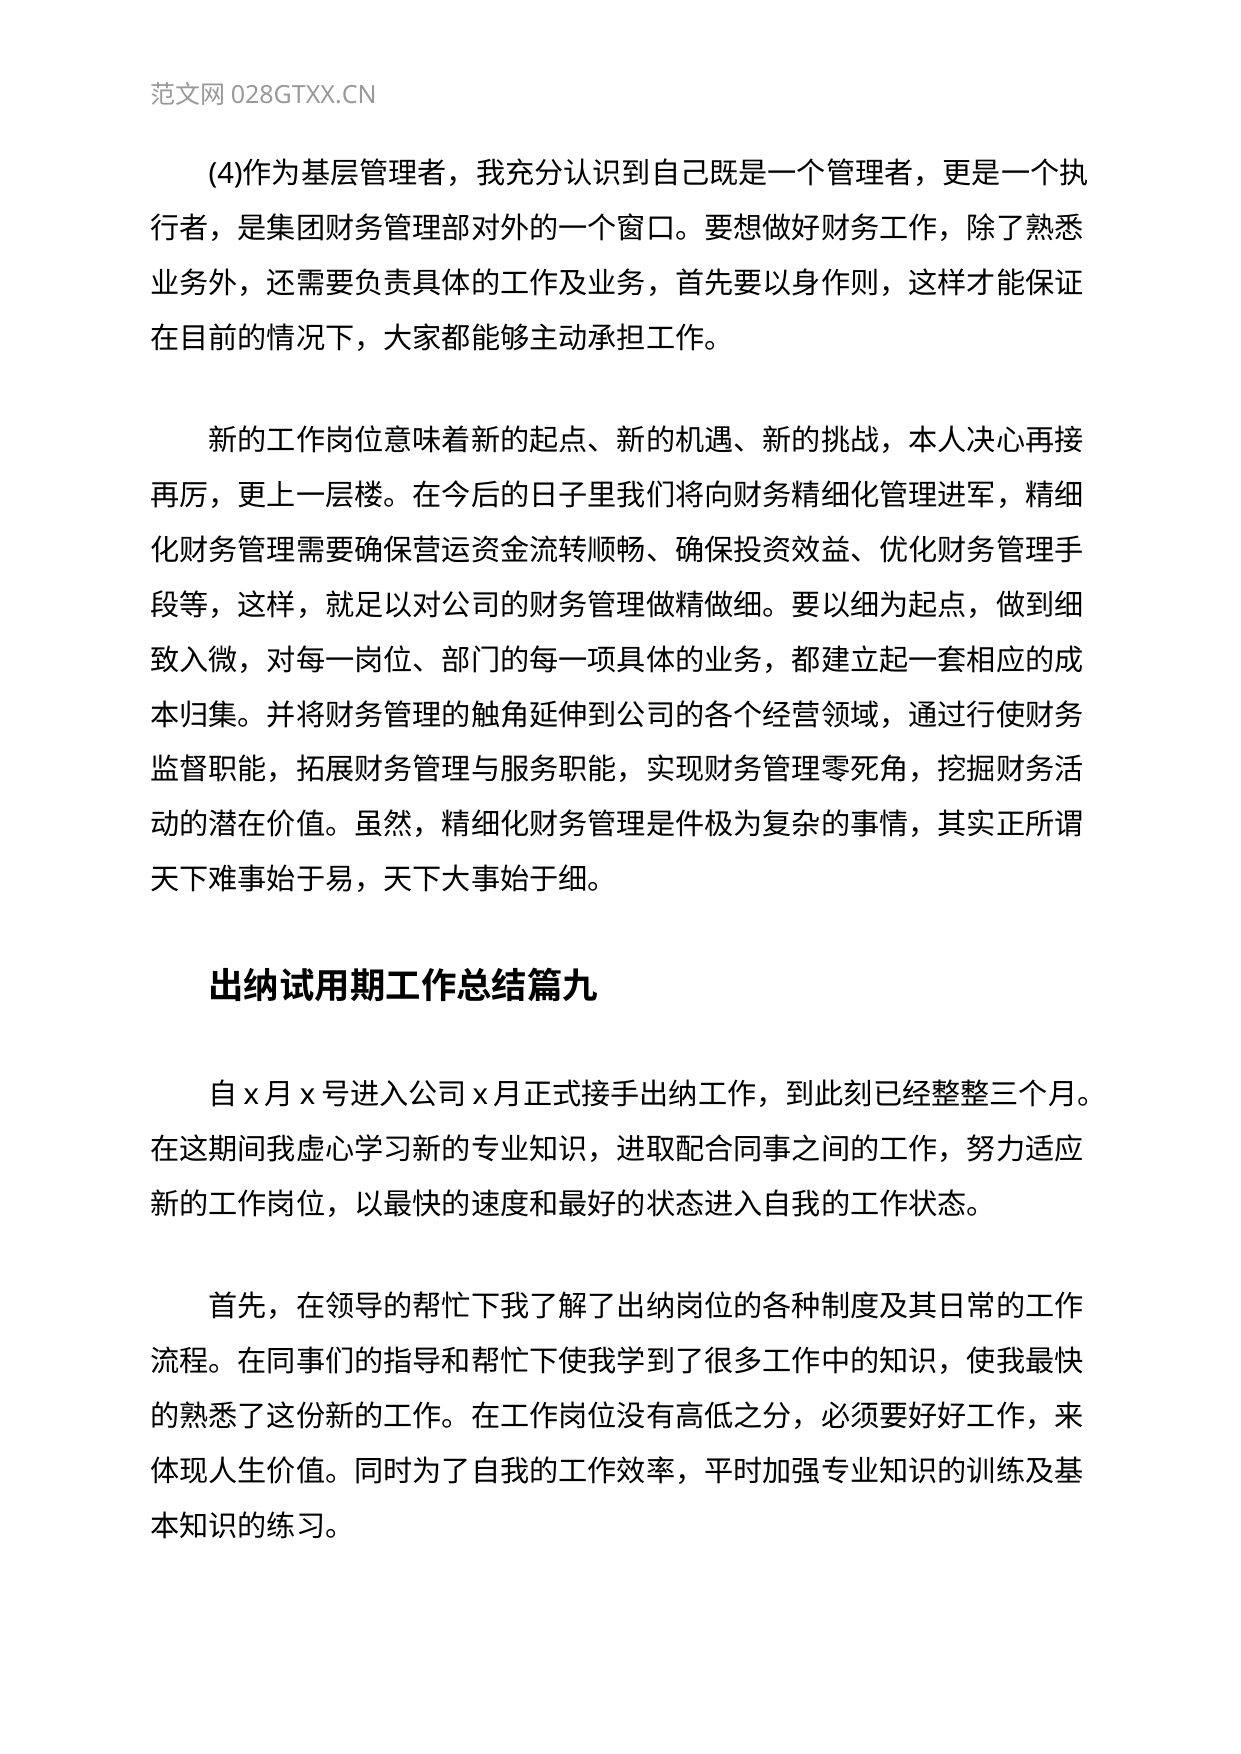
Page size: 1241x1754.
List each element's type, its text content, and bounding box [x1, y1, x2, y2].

text 自x月x号进入公司x月正式接手出纳工作，到此刻已经整整三个月。在这期间我虚心学习新的专业知识，进取配合同事之间的工作，努力适应新的工作岗位，以最快的速度和最好的状态进入自我的工作状态。 [150, 1071, 1090, 1223]
text 出纳试用期工作总结篇九 [150, 957, 1090, 1009]
text 首先，在领导的帮忙下我了解了出纳岗位的各种制度及其日常的工作流程。在同事们的指导和帮忙下使我学到了很多工作中的知识，使我最快的熟悉了这份新的工作。在工作岗位没有高低之分，必须要好好工作，来体现人生价值。同时为了自我的工作效率，平时加强专业知识的训练及基本知识的练习。 [150, 1283, 1090, 1544]
text 新的工作岗位意味着新的起点、新的机遇、新的挑战，本人决心再接再厉，更上一层楼。在今后的日子里我们将向财务精细化管理进军，精细化财务管理需要确保营运资金流转顺畅、确保投资效益、优化财务管理手段等，这样，就足以对公司的财务管理做精做细。要以细为起点，做到细致入微，对每一岗位、部门的每一项具体的业务，都建立起一套相应的成本归集。并将财务管理的触角延伸到公司的各个经营领域，通过行使财务监督职能，拓展财务管理与服务职能，实现财务管理零死角，挖掘财务活动的潜在价值。虽然，精细化财务管理是件极为复杂的事情，其实正所谓天下难事始于易，天下大事始于细。 [150, 417, 1090, 898]
text (4)作为基层管理者，我充分认识到自己既是一个管理者，更是一个执行者，是集团财务管理部对外的一个窗口。要想做好财务工作，除了熟悉业务外，还需要负责具体的工作及业务，首先要以身作则，这样才能保证在目前的情况下，大家都能够主动承担工作。 [150, 150, 1090, 357]
